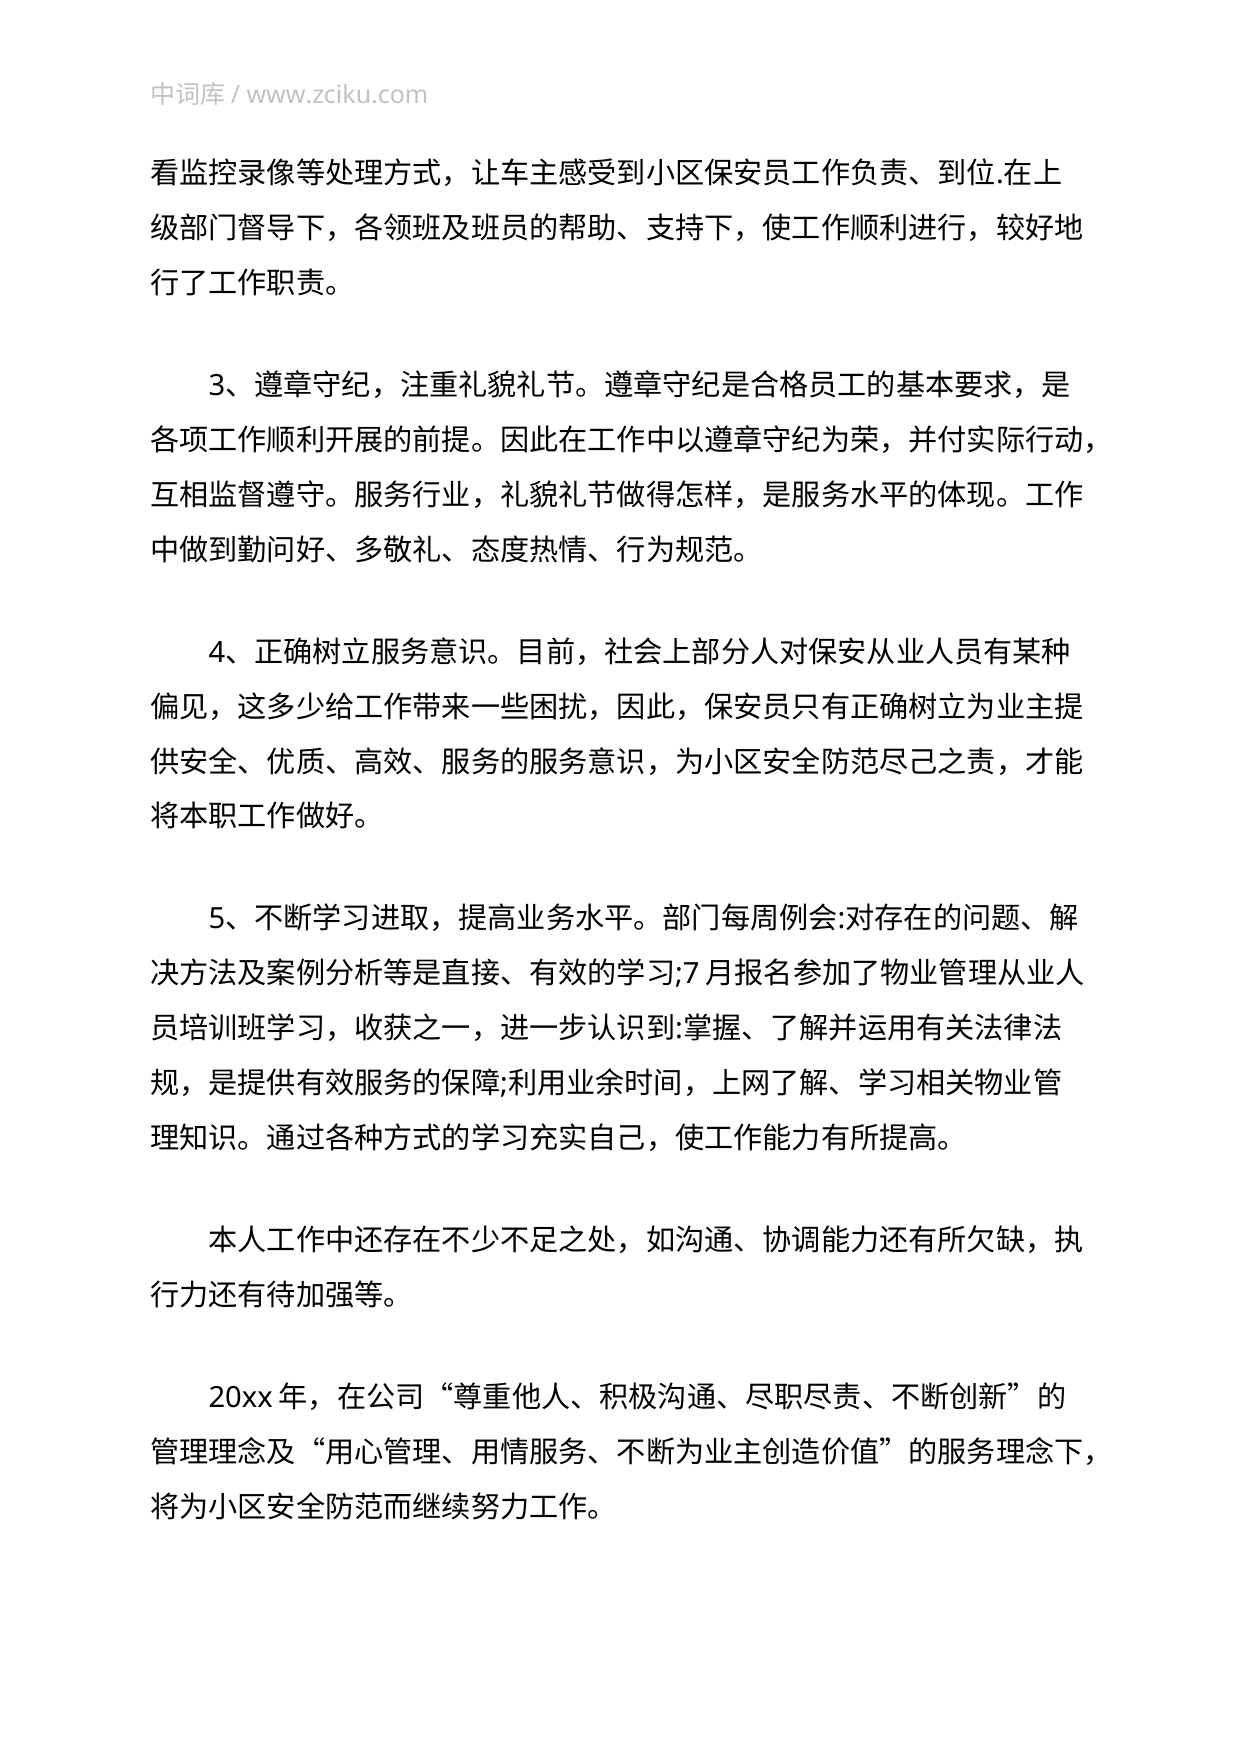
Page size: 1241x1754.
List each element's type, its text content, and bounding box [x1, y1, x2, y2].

text 3、遵章守纪，注重礼貌礼节。遵章守纪是合格员工的基本要求，是各项工作顺利开展的前提。因此在工作中以遵章守纪为荣，并付实际行动，互相监督遵守。服务行业，礼貌礼节做得怎样，是服务水平的体现。工作中做到勤问好、多敬礼、态度热情、行为规范。 [150, 362, 1090, 569]
text 4、正确树立服务意识。目前，社会上部分人对保安从业人员有某种偏见，这多少给工作带来一些困扰，因此，保安员只有正确树立为业主提供安全、优质、高效、服务的服务意识，为小区安全防范尽己之责，才能将本职工作做好。 [150, 628, 1090, 835]
text 5、不断学习进取，提高业务水平。部门每周例会:对存在的问题、解决方法及案例分析等是直接、有效的学习;7月报名参加了物业管理从业人员培训班学习，收获之一，进一步认识到:掌握、了解并运用有关法律法规，是提供有效服务的保障;利用业余时间，上网了解、学习相关物业管理知识。通过各种方式的学习充实自己，使工作能力有所提高。 [150, 895, 1090, 1157]
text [150, 150, 1090, 302]
text 本人工作中还存在不少不足之处，如沟通、协调能力还有所欠缺，执行力还有待加强等。 [150, 1217, 1090, 1314]
text 20xx年，在公司“尊重他人、积极沟通、尽职尽责、不断创新”的管理理念及“用心管理、用情服务、不断为业主创造价值”的服务理念下，将为小区安全防范而继续努力工作。 [150, 1373, 1090, 1525]
